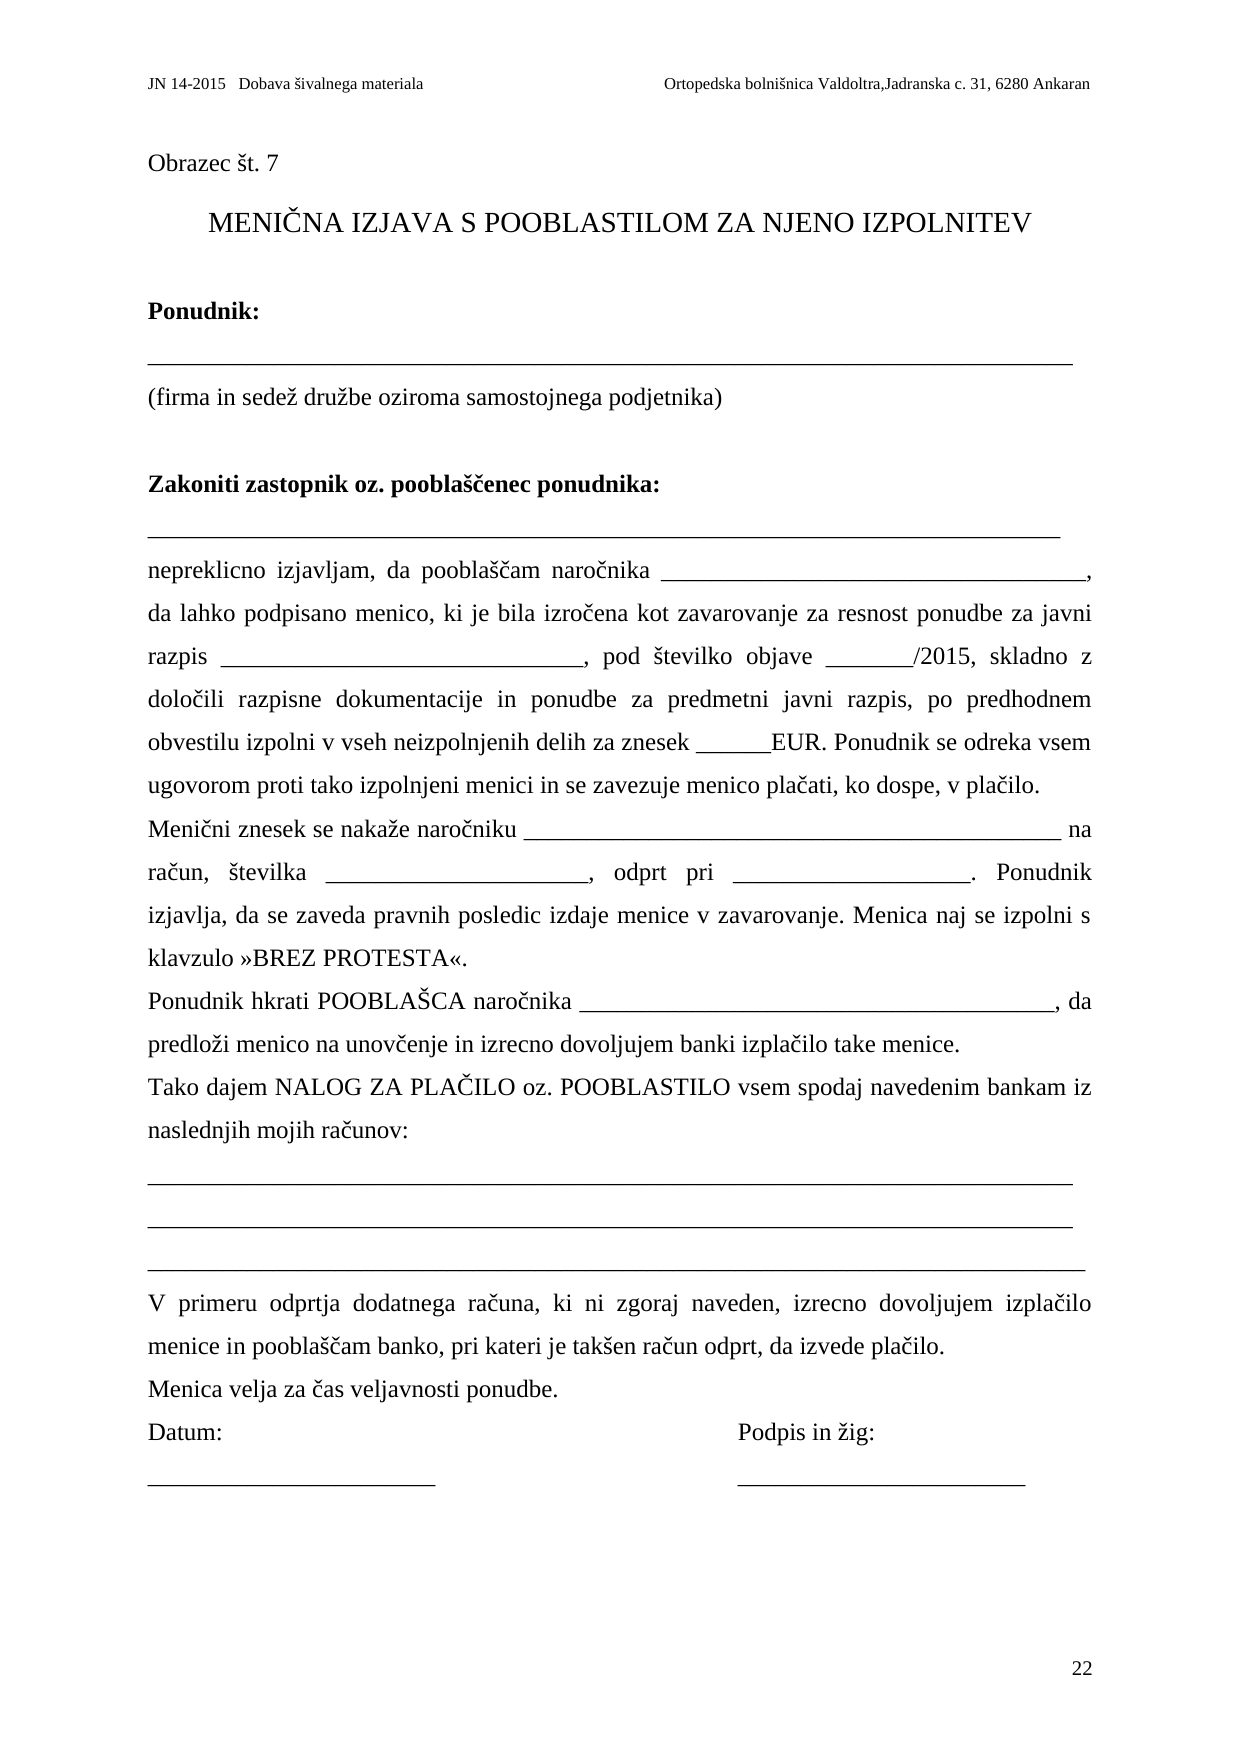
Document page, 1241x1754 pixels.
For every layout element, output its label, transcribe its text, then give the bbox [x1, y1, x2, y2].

text V primeru odprtja dodatnega računa, ki ni zgoraj naveden, izrecno dovoljujem izplačilo menice in pooblaščam banko, pri kateri je takšen račun odprt, da izvede plačilo. [148, 1288, 1092, 1360]
text (firma in sedež družbe oziroma samostojnega podjetnika) [148, 382, 1092, 411]
text Ponudnik hkrati POOBLAŠCA naročnika ______________________________________, da predloži menico na unovčenje in izrecno dovoljujem banki izplačilo take menice. [148, 986, 1092, 1058]
text _______________________ _______________________ [148, 1461, 1092, 1489]
text __________________________________________________________________________ [148, 1202, 1092, 1231]
text Obrazec št. 7 [148, 148, 1092, 176]
text __________________________________________________________________________ [148, 339, 1092, 368]
text _________________________________________________________________________ [148, 512, 1092, 541]
text nepreklicno izjavljam, da pooblaščam naročnika __________________________________, da lahko podpisano menico, ki je bila izročena kot zavarovanje za resnost ponudbe za javni razpis _____________________________, pod številko objave _______/2015, skladno z določili razpisne dokumentacije in ponudbe za predmetni javni razpis, po predhodnem obvestilu izpolni v vseh neizpolnjenih delih za znesek ______EUR. Ponudnik se odreka vsem ugovorom proti tako izpolnjeni menici in se zavezuje menico plačati, ko dospe, v plačilo. [148, 555, 1092, 799]
text Menica velja za čas veljavnosti ponudbe. [148, 1374, 1092, 1403]
text Menični znesek se nakaže naročniku ___________________________________________ na račun, številka _____________________, odprt pri ___________________. Ponudnik izjavlja, da se zaveda pravnih posledic izdaje menice v zavarovanje. Menica naj se izpolni s klavzulo »BREZ PROTESTA«. [148, 814, 1092, 972]
text __________________________________________________________________________ [148, 1159, 1092, 1187]
text Tako dajem NALOG ZA PLAČILO oz. POOBLASTILO vsem spodaj navedenim bankam iz naslednjih mojih računov: [148, 1072, 1092, 1144]
text Zakoniti zastopnik oz. pooblaščenec ponudnika: [148, 469, 1092, 497]
text Ponudnik: [148, 296, 1092, 325]
text ___________________________________________________________________________ [148, 1245, 1092, 1274]
text MENIČNA IZJAVA S POOBLASTILOM ZA NJENO IZPOLNITEV [148, 205, 1092, 239]
text Datum: Podpis in žig: [148, 1417, 1092, 1446]
